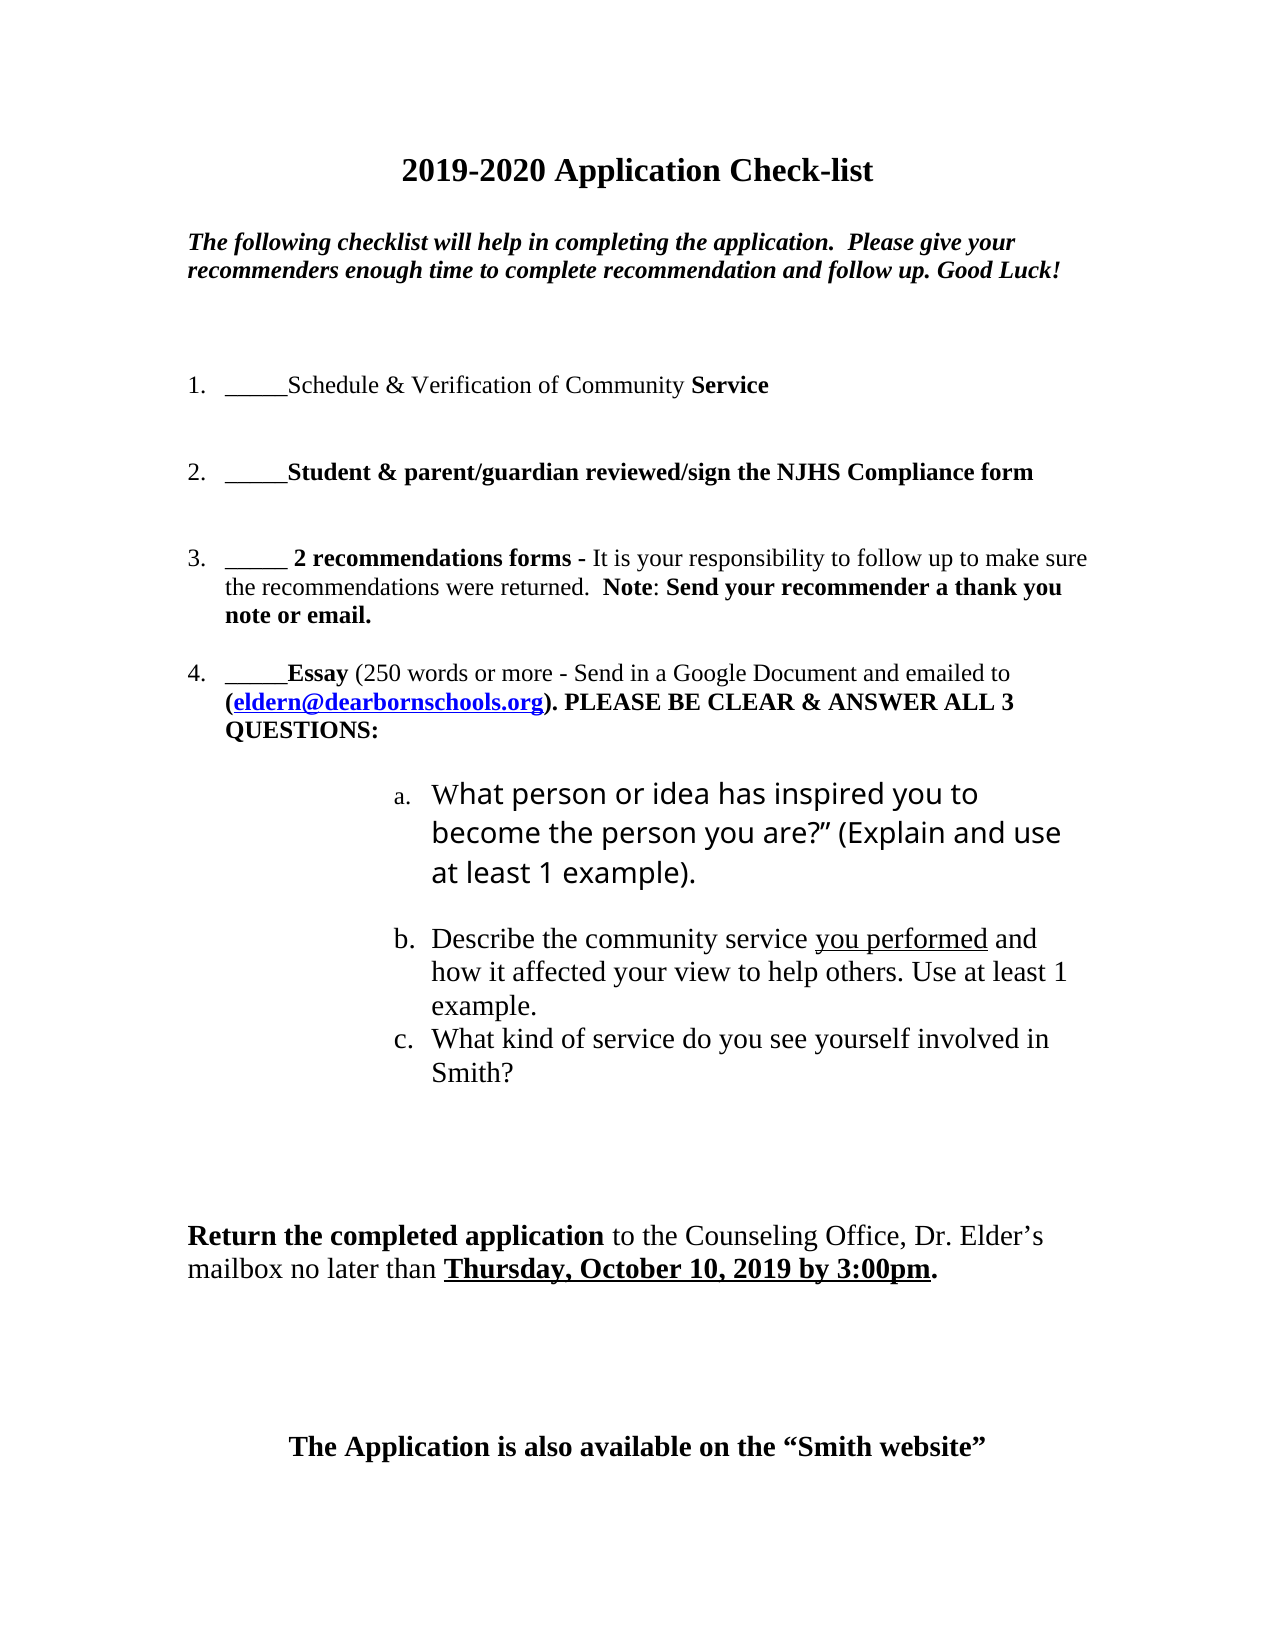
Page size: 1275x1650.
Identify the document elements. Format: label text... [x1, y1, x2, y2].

list The Application is also available on the “Smith website” [187, 1429, 1087, 1462]
subtitle Return the completed application to the Counseling Office, Dr. Elder’s mailbox no later than Thursday, October 10, 2019 by 3:00pm. [187, 1218, 1087, 1285]
subtitle What person or idea has inspired you to become the person you are?” (Explain and use at least 1 example). [394, 773, 1087, 892]
subtitle 2019-2020 Application Check-list [187, 150, 1087, 188]
list _____Student & parent/guardian reviewed/sign the NJHS Compliance form [187, 457, 1087, 485]
subtitle What kind of service do you see yourself involved in Smith? [394, 1021, 1087, 1088]
list _____ 2 recommendations forms - It is your responsibility to follow up to make sure the recommendations were returned. Note: Send your recommender a thank you note or email. [187, 543, 1087, 629]
list _____Schedule & Verification of Community Service [187, 370, 1087, 399]
subtitle Describe the community service you performed and how it affected your view to help others. Use at least 1 example. [394, 921, 1087, 1021]
subtitle The following checklist will help in completing the application. Please give your recommenders enough time to complete recommendation and follow up. Good Luck! [187, 227, 1087, 284]
list _____Essay (250 words or more - Send in a Google Document and emailed to (eldern@dearbornschools.org). PLEASE BE CLEAR & ANSWER ALL 3 QUESTIONS: [187, 658, 1087, 744]
